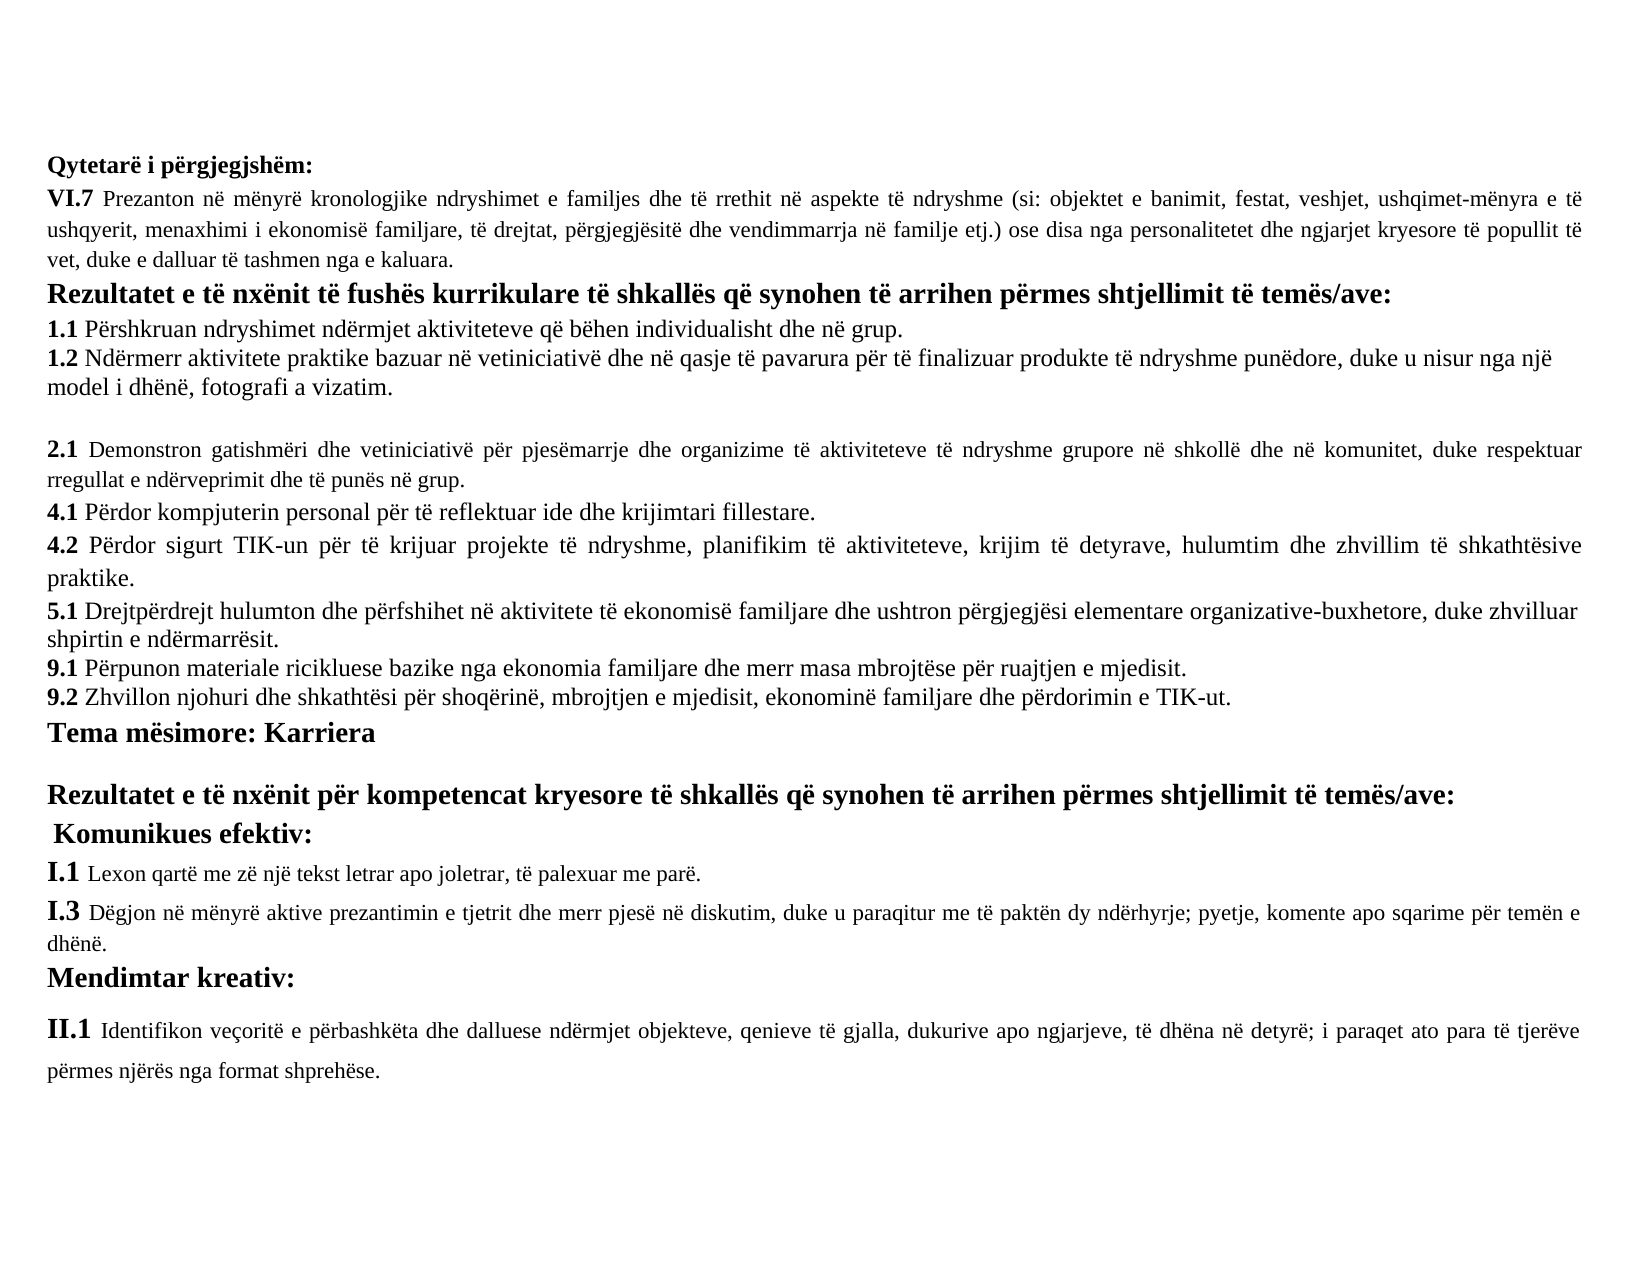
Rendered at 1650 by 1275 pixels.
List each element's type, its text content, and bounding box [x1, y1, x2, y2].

text Komunikues efektiv: [47, 816, 1584, 849]
text 2.1 Demonstron gatishmëri dhe vetiniciativë për pjesëmarrje dhe organizime të aktiviteteve të ndryshme grupore në shkollë dhe në komunitet, duke respektuar rregullat e ndërveprimit dhe të punës në grup. [47, 434, 1584, 493]
text 1.2 Ndërmerr aktivitete praktike bazuar në vetiniciativë dhe në qasje të pavarura për të finalizuar produkte të ndryshme punëdore, duke u nisur nga një model i dhënë, fotografi a vizatim. [47, 343, 1584, 401]
text 9.1 Përpunon materiale ricikluese bazike nga ekonomia familjare dhe merr masa mbrojtëse për ruajtjen e mjedisit. [47, 653, 1584, 682]
text 5.1 Drejtpërdrejt hulumton dhe përfshihet në aktivitete të ekonomisë familjare dhe ushtron përgjegjësi elementare organizative-buxhetore, duke zhvilluar shpirtin e ndërmarrësit. [47, 596, 1584, 653]
text Mendimtar kreativ: [47, 961, 1584, 994]
text I.1 Lexon qartë me zë një tekst letrar apo joletrar, të palexuar me parë. [47, 854, 1584, 888]
text I.3 Dëgjon në mënyrë aktive prezantimin e tjetrit dhe merr pjesë në diskutim, duke u paraqitur me të paktën dy ndërhyrje; pyetje, komente apo sqarime për temën e dhënë. [47, 893, 1584, 957]
text VI.7 Prezanton në mënyrë kronologjike ndryshimet e familjes dhe të rrethit në aspekte të ndryshme (si: objektet e banimit, festat, veshjet, ushqimet-mënyra e të ushqyerit, menaxhimi i ekonomisë familjare, të drejtat, përgjegjësitë dhe vendimmarrja në familje etj.) ose disa nga personalitetet dhe ngjarjet kryesore të popullit të vet, duke e dalluar të tashmen nga e kaluara. [47, 183, 1584, 272]
text 1.1 Përshkruan ndryshimet ndërmjet aktiviteteve që bëhen individualisht dhe në grup. [47, 314, 1584, 343]
text Rezultatet e të nxënit për kompetencat kryesore të shkallës që synohen të arrihen përmes shtjellimit të temës/ave: [47, 777, 1584, 811]
text 4.2 Përdor sigurt TIK-un për të krijuar projekte të ndryshme, planifikim të aktiviteteve, krijim të detyrave, hulumtim dhe zhvillim të shkathtësive praktike. [47, 530, 1584, 591]
text Rezultatet e të nxënit të fushës kurrikulare të shkallës që synohen të arrihen përmes shtjellimit të temës/ave: [47, 276, 1584, 309]
text 9.2 Zhvillon njohuri dhe shkathtësi për shoqërinë, mbrojtjen e mjedisit, ekonominë familjare dhe përdorimin e TIK-ut. [47, 682, 1584, 711]
text Qytetarë i përgjegjshëm: [47, 150, 1584, 179]
text 4.1 Përdor kompjuterin personal për të reflektuar ide dhe krijimtari fillestare. [47, 497, 1584, 525]
text II.1 Identifikon veçoritë e përbashkëta dhe dalluese ndërmjet objekteve, qenieve të gjalla, dukurive apo ngjarjeve, të dhëna në detyrë; i paraqet ato para të tjerëve përmes njërës nga format shprehëse. [47, 1011, 1584, 1084]
text Tema mësimore: Karriera [47, 715, 1584, 748]
